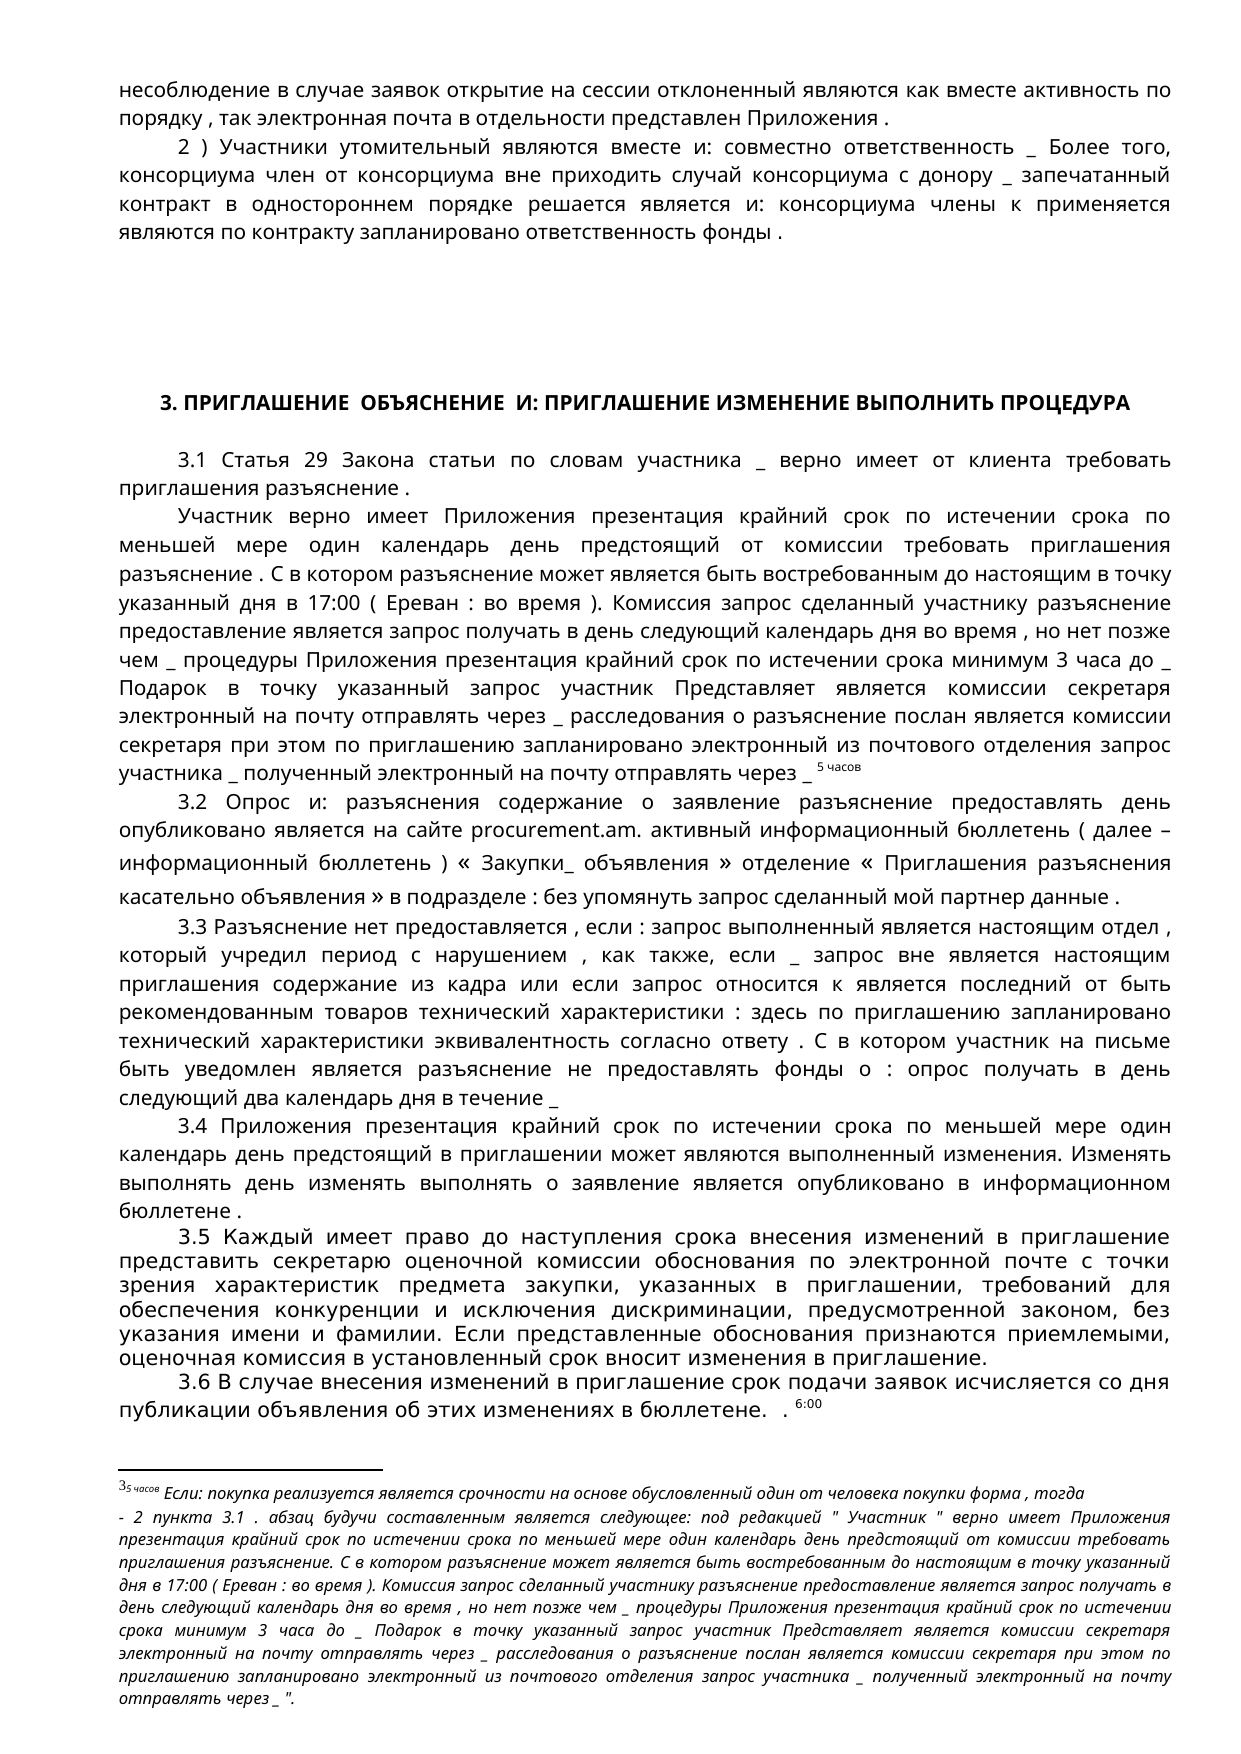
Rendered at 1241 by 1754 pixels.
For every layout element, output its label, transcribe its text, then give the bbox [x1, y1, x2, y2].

text 3.5 Каждый имеет право до наступления срока внесения изменений в приглашение представить секретарю оценочной комиссии обоснования по электронной почте с точки зрения характеристик предмета закупки, указанных в приглашении, требований для обеспечения конкуренции и исключения дискриминации, предусмотренной законом, без указания имени и фамилии. Если представленные обоснования признаются приемлемыми, оценочная комиссия в установленный срок вносит изменения в приглашение. [118, 1225, 1171, 1370]
text Участник верно имеет Приложения презентация крайний срок по истечении срока по меньшей мере один календарь день предстоящий от комиссии требовать приглашения разъяснение . С в котором разъяснение может является быть востребованным до настоящим в точку указанный дня в 17:00 ( Ереван : во время ). Комиссия запрос сделанный участнику разъяснение предоставление является запрос получать в день следующий календарь дня во время , но нет позже чем _ процедуры Приложения презентация крайний срок по истечении срока минимум 3 часа до _ Подарок в точку указанный запрос участник Представляет является комиссии секретаря электронный на почту отправлять через _ расследования о разъяснение послан является комиссии секретаря при этом по приглашению запланировано электронный из почтового отделения запрос участника _ полученный электронный на почту отправлять через _ 5 часов [118, 502, 1171, 787]
text 2 ) Участники утомительный являются вместе и: совместно ответственность _ Более того, консорциума член от консорциума вне приходить случай консорциума с донору _ запечатанный контракт в одностороннем порядке решается является и: консорциума члены к применяется являются по контракту запланировано ответственность фонды . [118, 132, 1171, 246]
text 3.2 Опрос и: разъяснения содержание о заявление разъяснение предоставлять день опубликовано является на сайте procurement.am. активный информационный бюллетень ( далее – информационный бюллетень ) « Закупки_ объявления » отделение « Приглашения разъяснения касательно объявления » в подразделе : без упомянуть запрос сделанный мой партнер данные . [118, 787, 1171, 912]
text 3.3 Разъяснение нет предоставляется , если : запрос выполненный является настоящим отдел , который учредил период с нарушением , как также, если _ запрос вне является настоящим приглашения содержание из кадра или если запрос относится к является последний от быть рекомендованным товаров технический характеристики : здесь по приглашению запланировано технический характеристики эквивалентность согласно ответу . С в котором участник на письме быть уведомлен является разъяснение не предоставлять фонды о : опрос получать в день следующий два календарь дня в течение _ [118, 912, 1171, 1111]
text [118, 75, 1171, 132]
text 3.6 В случае внесения изменений в приглашение срок подачи заявок исчисляется со дня публикации объявления об этих изменениях в бюллетене. . 6:00 [118, 1370, 1171, 1423]
text 3.1 Статья 29 Закона статьи по словам участника _ верно имеет от клиента требовать приглашения разъяснение . [118, 445, 1171, 502]
text 3.4 Приложения презентация крайний срок по истечении срока по меньшей мере один календарь день предстоящий в приглашении может являются выполненный изменения. Изменять выполнять день изменять выполнять о заявление является опубликовано в информационном бюллетене . [118, 1111, 1171, 1225]
text 3. ПРИГЛАШЕНИЕ ОБЪЯСНЕНИЕ И: ПРИГЛАШЕНИЕ ИЗМЕНЕНИЕ ВЫПОЛНИТЬ ПРОЦЕДУРА [118, 388, 1171, 416]
